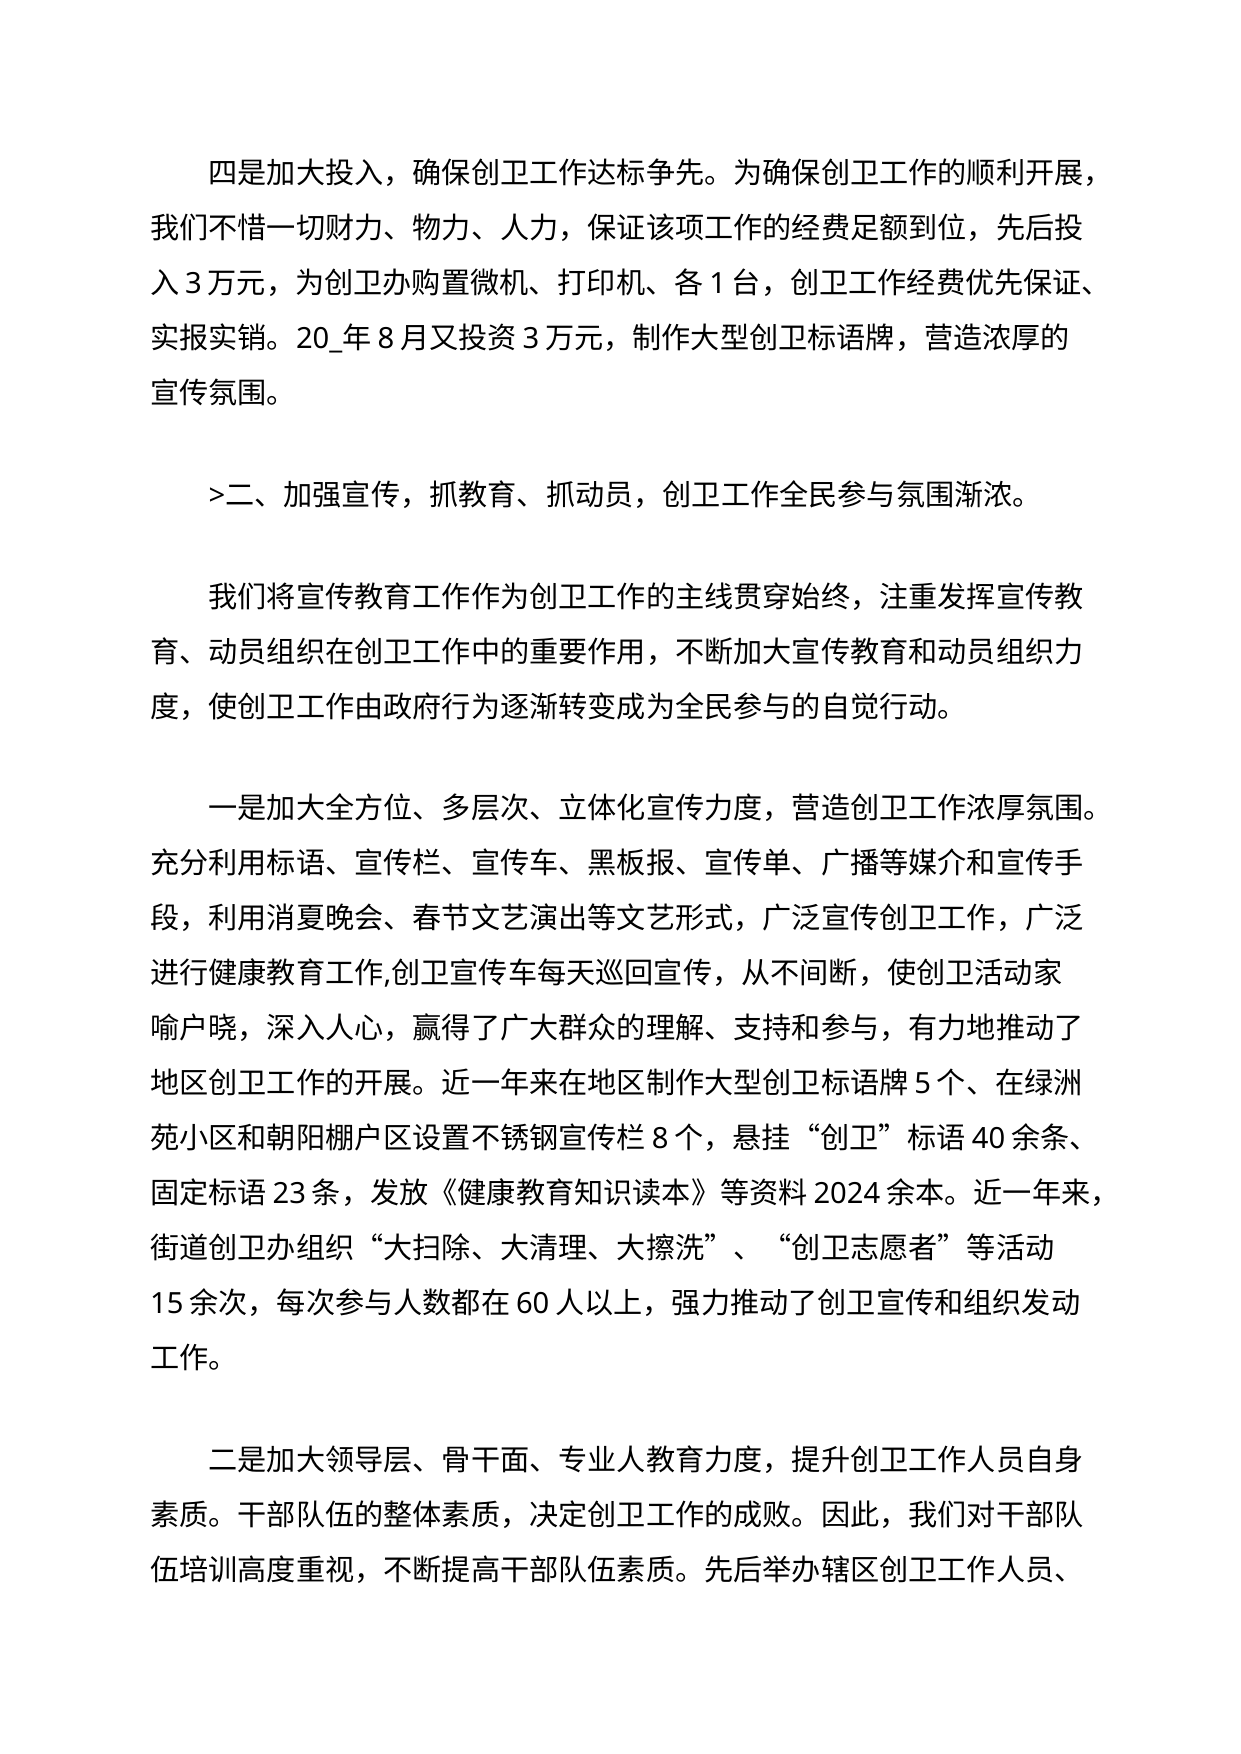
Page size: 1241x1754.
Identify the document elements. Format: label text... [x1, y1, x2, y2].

text 四是加大投入，确保创卫工作达标争先。为确保创卫工作的顺利开展，我们不惜一切财力、物力、人力，保证该项工作的经费足额到位，先后投入3万元，为创卫办购置微机、打印机、各1台，创卫工作经费优先保证、实报实销。20_年8月又投资3万元，制作大型创卫标语牌，营造浓厚的宣传氛围。 [150, 150, 1090, 412]
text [150, 1436, 1090, 1588]
text >二、加强宣传，抓教育、抓动员，创卫工作全民参与氛围渐浓。 [150, 472, 1090, 514]
text 我们将宣传教育工作作为创卫工作的主线贯穿始终，注重发挥宣传教育、动员组织在创卫工作中的重要作用，不断加大宣传教育和动员组织力度，使创卫工作由政府行为逐渐转变成为全民参与的自觉行动。 [150, 573, 1090, 726]
text 一是加大全方位、多层次、立体化宣传力度，营造创卫工作浓厚氛围。充分利用标语、宣传栏、宣传车、黑板报、宣传单、广播等媒介和宣传手段，利用消夏晚会、春节文艺演出等文艺形式，广泛宣传创卫工作，广泛进行健康教育工作,创卫宣传车每天巡回宣传，从不间断，使创卫活动家喻户晓，深入人心，赢得了广大群众的理解、支持和参与，有力地推动了地区创卫工作的开展。近一年来在地区制作大型创卫标语牌5个、在绿洲苑小区和朝阳棚户区设置不锈钢宣传栏8个，悬挂“创卫”标语40余条、固定标语23条，发放《健康教育知识读本》等资料2024余本。近一年来，街道创卫办组织“大扫除、大清理、大擦洗”、“创卫志愿者”等活动15余次，每次参与人数都在60人以上，强力推动了创卫宣传和组织发动工作。 [150, 785, 1090, 1377]
